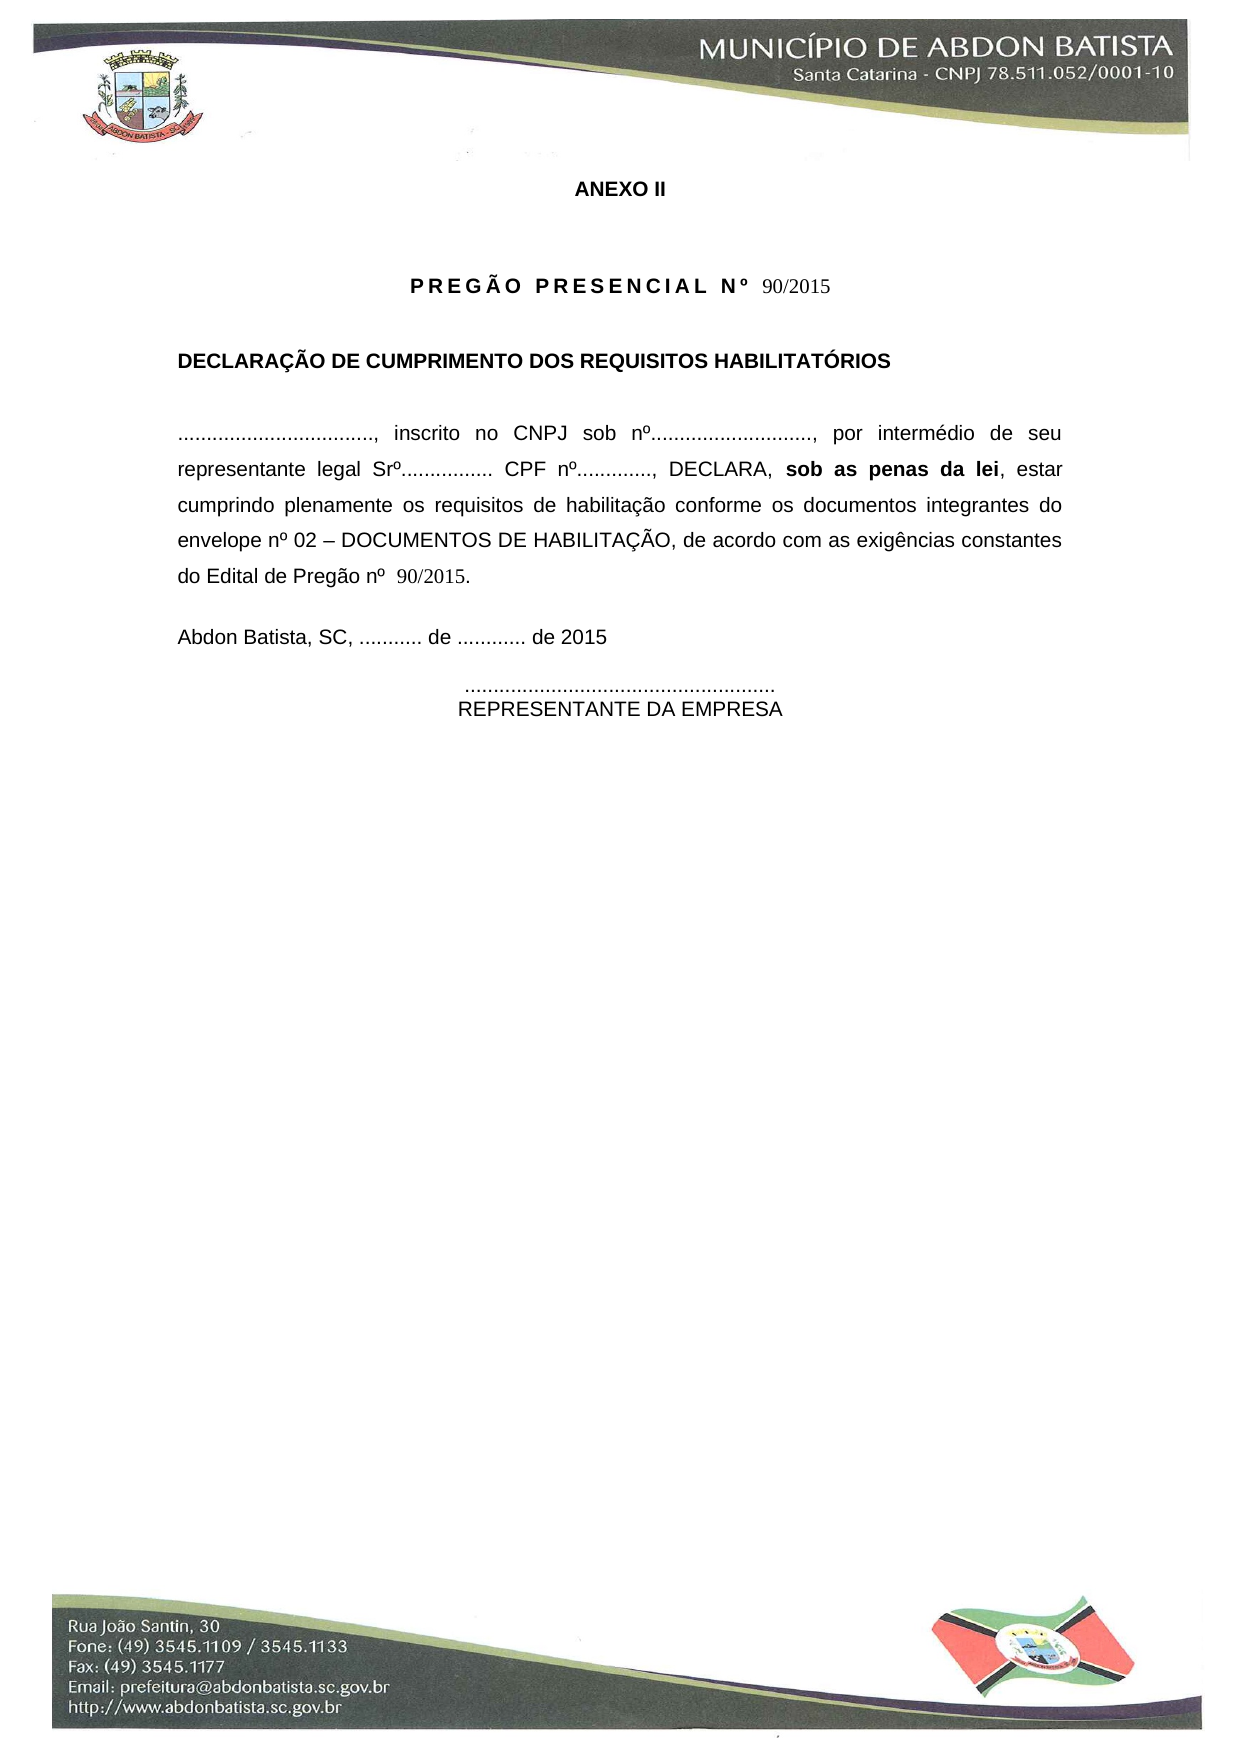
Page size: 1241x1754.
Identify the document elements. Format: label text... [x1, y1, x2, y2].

text PREGÃO PRESENCIAL Nº 90/2015 [177, 265, 1063, 301]
picture [31, 19, 1192, 161]
text Carimbo CNPJANEXO II [177, 177, 1063, 201]
picture [52, 1585, 1205, 1738]
text ...................................................... [177, 672, 1063, 696]
text .................................., inscrito no CNPJ sob nº............................, por intermédio de seu representante legal Srº................ CPF nº............., DECLARA, sob as penas da lei, estar cumprindo plenamente os requisitos de habilitação conforme os documentos integrantes do envelope nº 02 – DOCUMENTOS DE HABILITAÇÃO, de acordo com as exigências constantes do Edital de Pregão nº 90/2015. [177, 421, 1063, 588]
text Abdon Batista, SC, ........... de ............ de 2015 [177, 624, 1063, 648]
text DECLARAÇÃO DE CUMPRIMENTO DOS REQUISITOS HABILITATÓRIOS [177, 349, 1063, 373]
text REPRESENTANTE DA EMPRESA [177, 696, 1063, 720]
